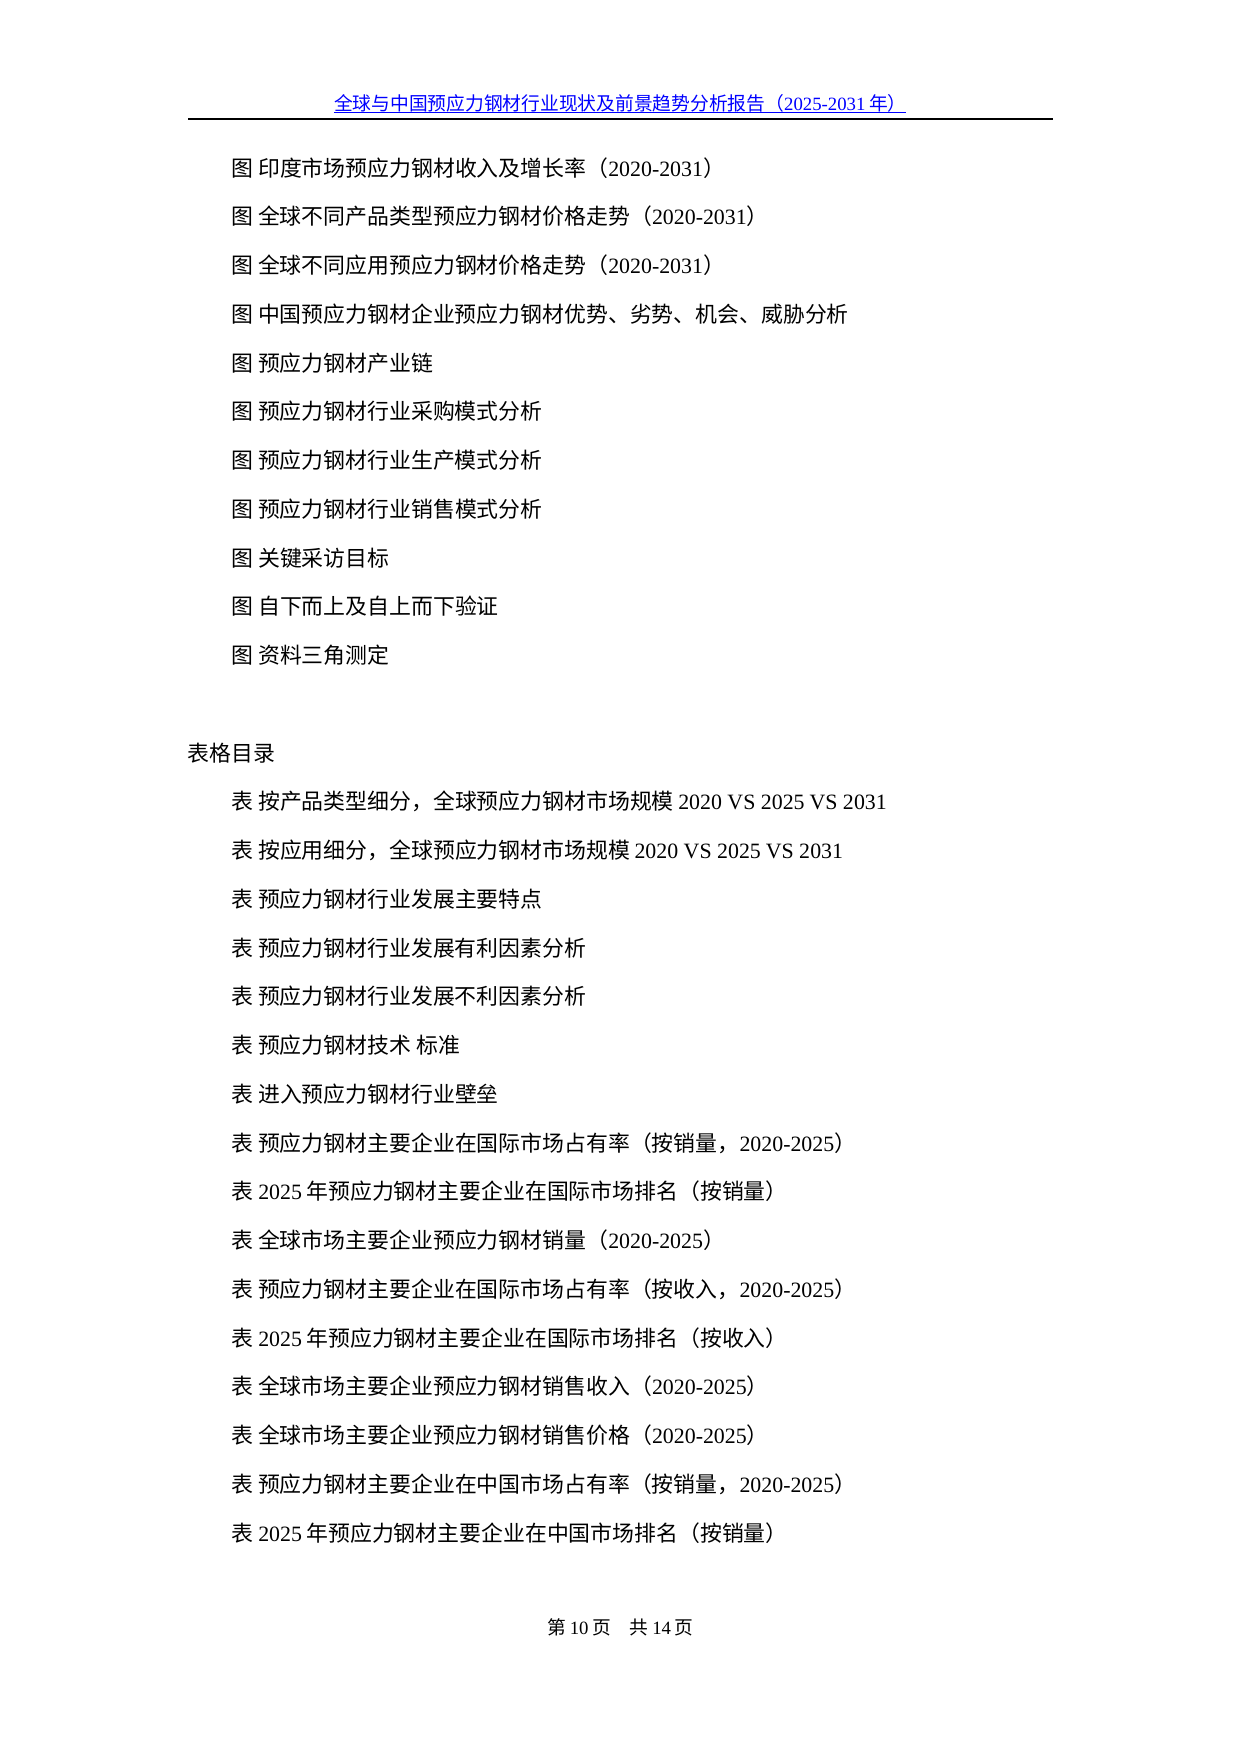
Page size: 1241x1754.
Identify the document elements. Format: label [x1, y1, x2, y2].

text [187, 150, 1053, 1548]
